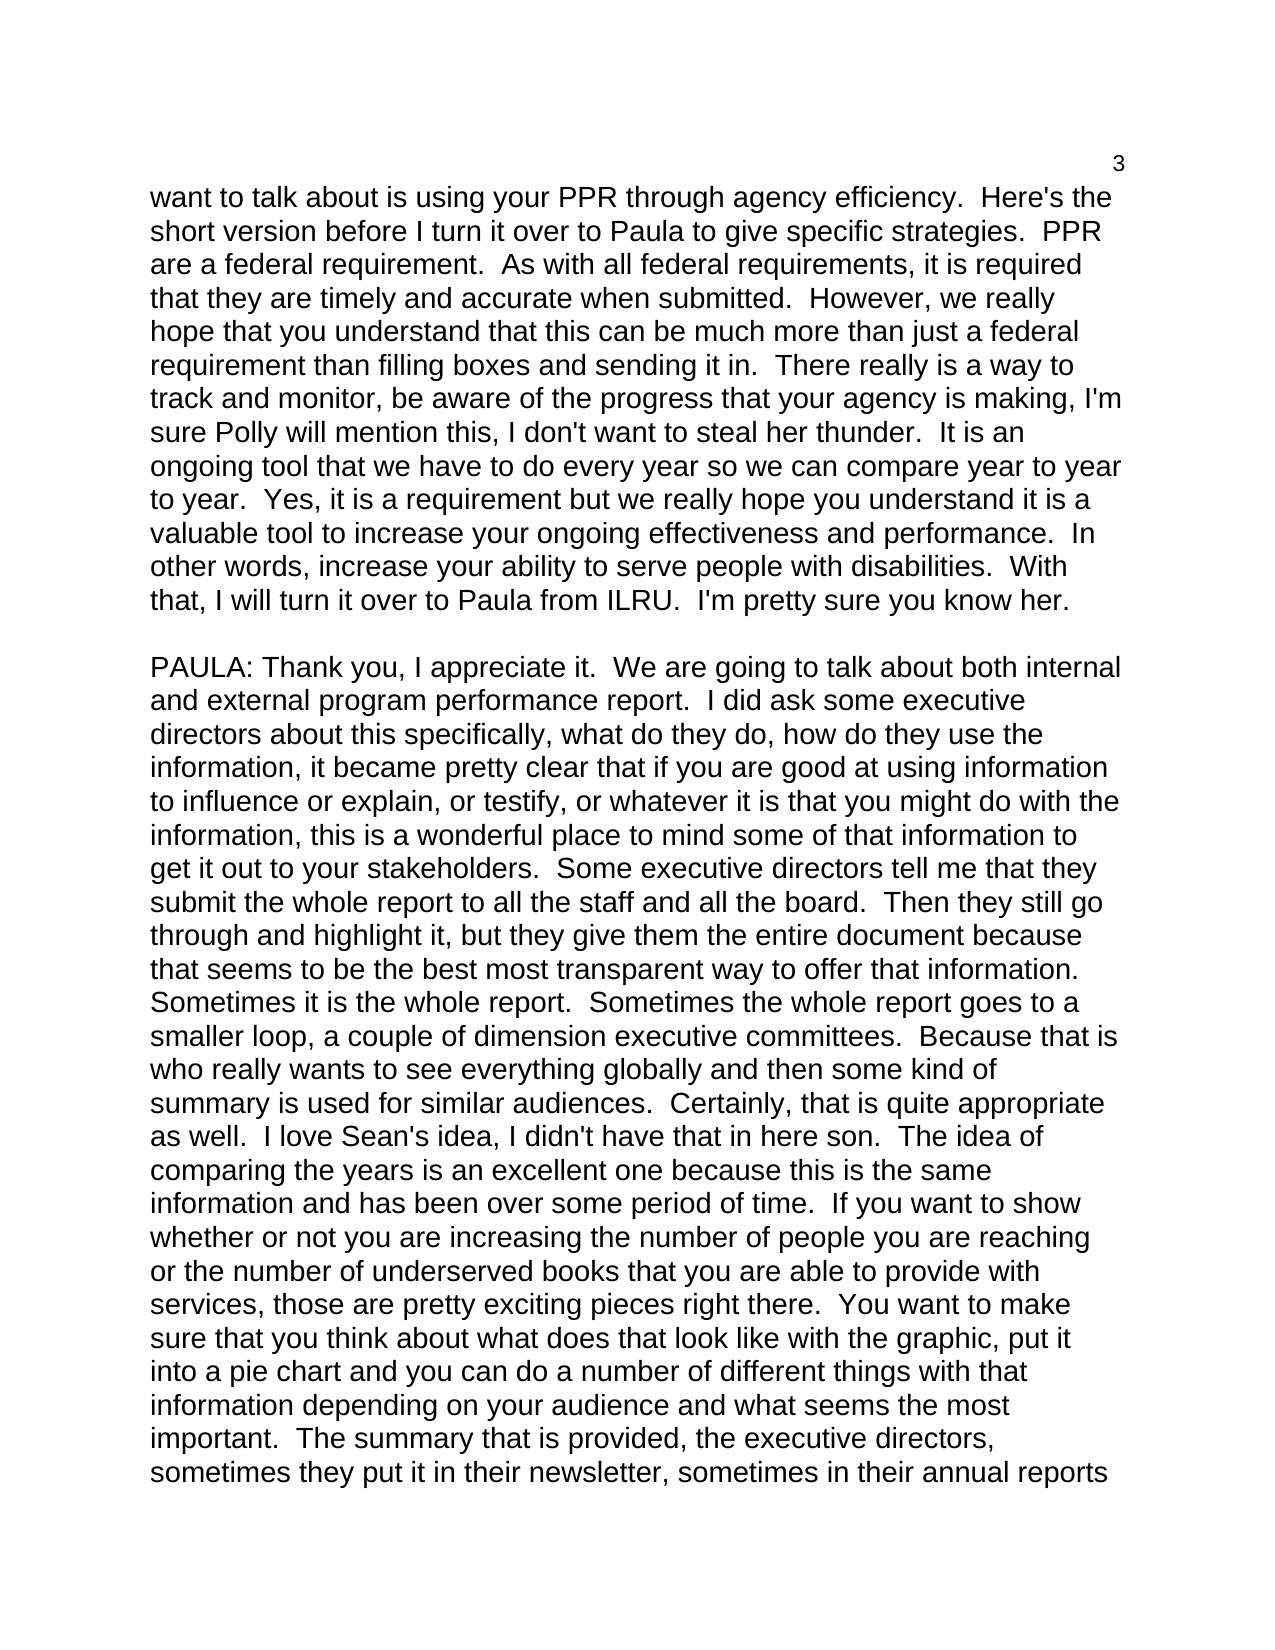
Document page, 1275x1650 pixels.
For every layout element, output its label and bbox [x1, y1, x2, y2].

text [150, 180, 1125, 616]
text [150, 650, 1125, 1488]
